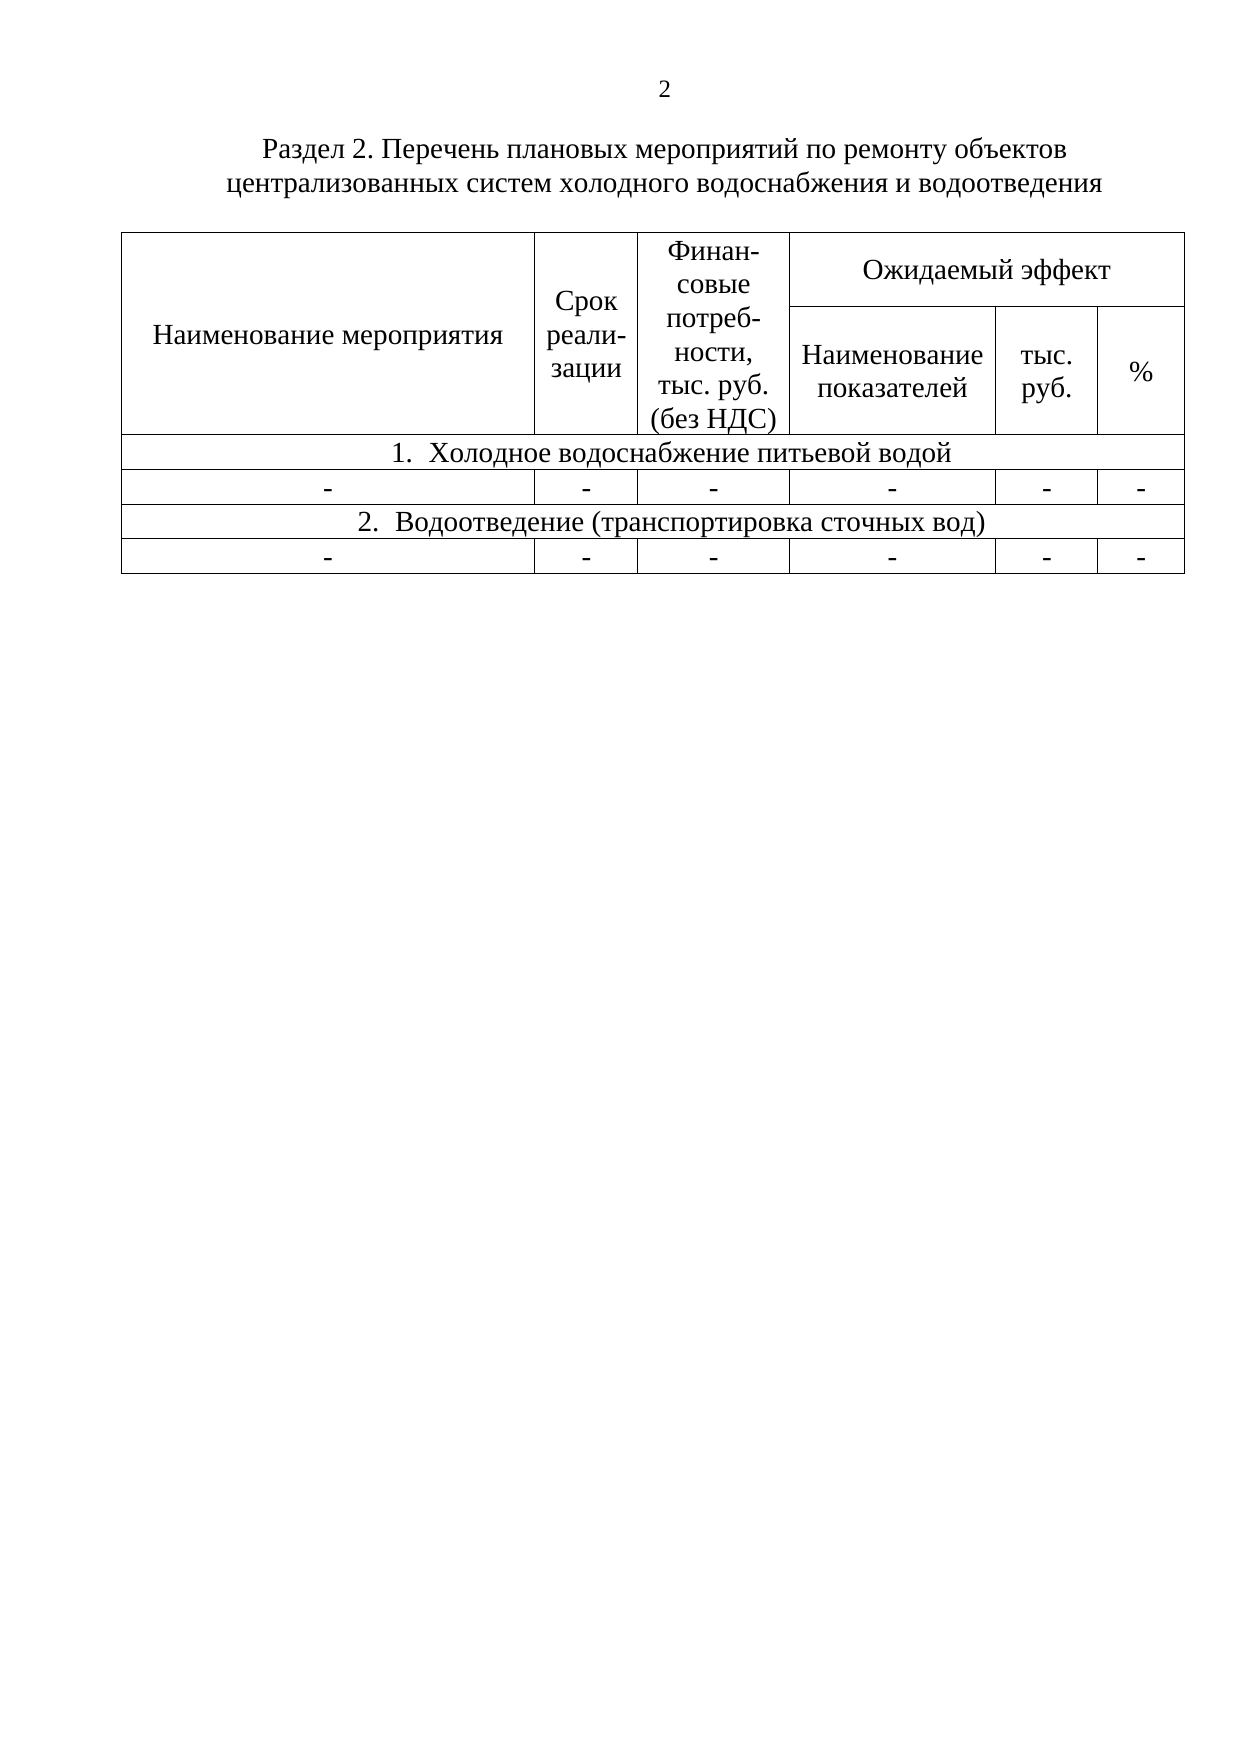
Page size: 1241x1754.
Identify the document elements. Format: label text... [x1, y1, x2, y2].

table_cell - [996, 539, 1097, 573]
table_cell - [638, 539, 789, 573]
table_cell - [122, 470, 534, 503]
table_cell - [1098, 470, 1184, 503]
table_cell - [790, 539, 995, 573]
table_cell - [790, 470, 995, 503]
table_header Срок реали-зации [535, 233, 637, 434]
table_cell % [1098, 307, 1184, 434]
table_header Ожидаемый эффект [790, 233, 1184, 306]
table_cell - [122, 539, 534, 573]
table_cell Холодное водоснабжение питьевой водой [122, 435, 1184, 469]
table_cell тыс. руб. [996, 307, 1097, 434]
table_cell Водоотведение (транспортировка сточных вод) [122, 505, 1184, 538]
table_cell - [1098, 539, 1184, 573]
table_header Финан-совые потреб-ности, тыс. руб. (без НДС) [638, 233, 789, 434]
text Раздел 2. Перечень плановых мероприятий по ремонту объектов централизованных систем холодного водоснабжения и водоотведения [177, 131, 1152, 198]
table_cell - [535, 470, 637, 503]
table_cell - [638, 470, 789, 503]
table_cell Наименование показателей [790, 307, 995, 434]
table_cell - [535, 539, 637, 573]
table_cell - [996, 470, 1097, 503]
table_header Наименование мероприятия [122, 233, 534, 434]
